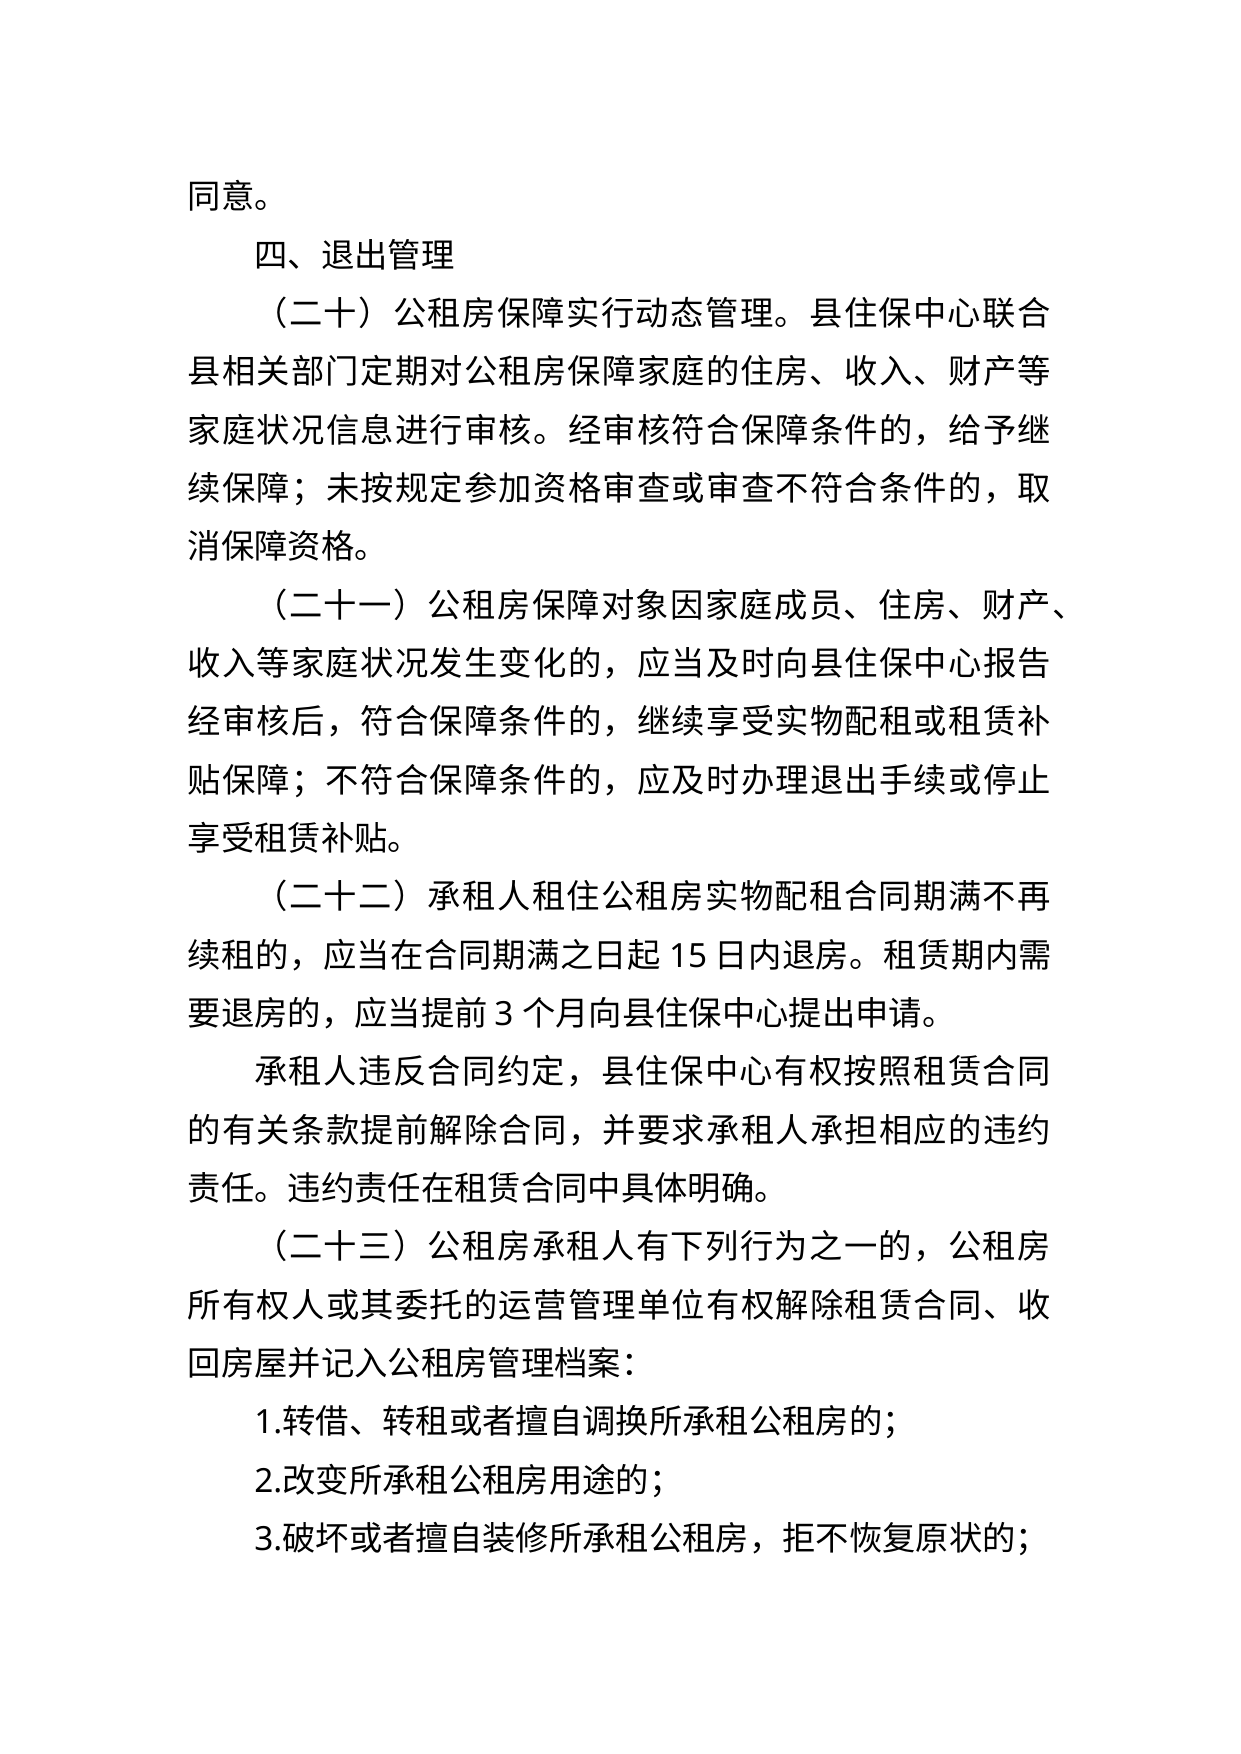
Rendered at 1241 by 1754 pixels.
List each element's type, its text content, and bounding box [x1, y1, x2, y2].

text 承租人违反合同约定，县住保中心有权按照租赁合同的有关条款提前解除合同，并要求承租人承担相应的违约责任。违约责任在租赁合同中具体明确。 [187, 1037, 1053, 1212]
text （二十一）公租房保障对象因家庭成员、住房、财产、收入等家庭状况发生变化的，应当及时向县住保中心报告。经审核后，符合保障条件的，继续享受实物配租或租赁补贴保障；不符合保障条件的，应及时办理退出手续或停止享受租赁补贴。 [187, 570, 1053, 862]
text （二十二）承租人租住公租房实物配租合同期满不再续租的，应当在合同期满之日起15日内退房。租赁期内需要退房的，应当提前3 个月向县住保中心提出申请。 [187, 862, 1053, 1037]
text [187, 162, 1053, 220]
text 2.改变所承租公租房用途的； [187, 1445, 1053, 1504]
text （二十三）公租房承租人有下列行为之一的，公租房所有权人或其委托的运营管理单位有权解除租赁合同、收回房屋并记入公租房管理档案： [187, 1212, 1053, 1387]
text 3.破坏或者擅自装修所承租公租房，拒不恢复原状的； [187, 1504, 1053, 1562]
text 1.转借、转租或者擅自调换所承租公租房的； [187, 1387, 1053, 1445]
text 四、退出管理 [187, 220, 1053, 279]
text （二十）公租房保障实行动态管理。县住保中心联合县相关部门定期对公租房保障家庭的住房、收入、财产等家庭状况信息进行审核。经审核符合保障条件的，给予继续保障；未按规定参加资格审查或审查不符合条件的，取消保障资格。 [187, 279, 1053, 570]
